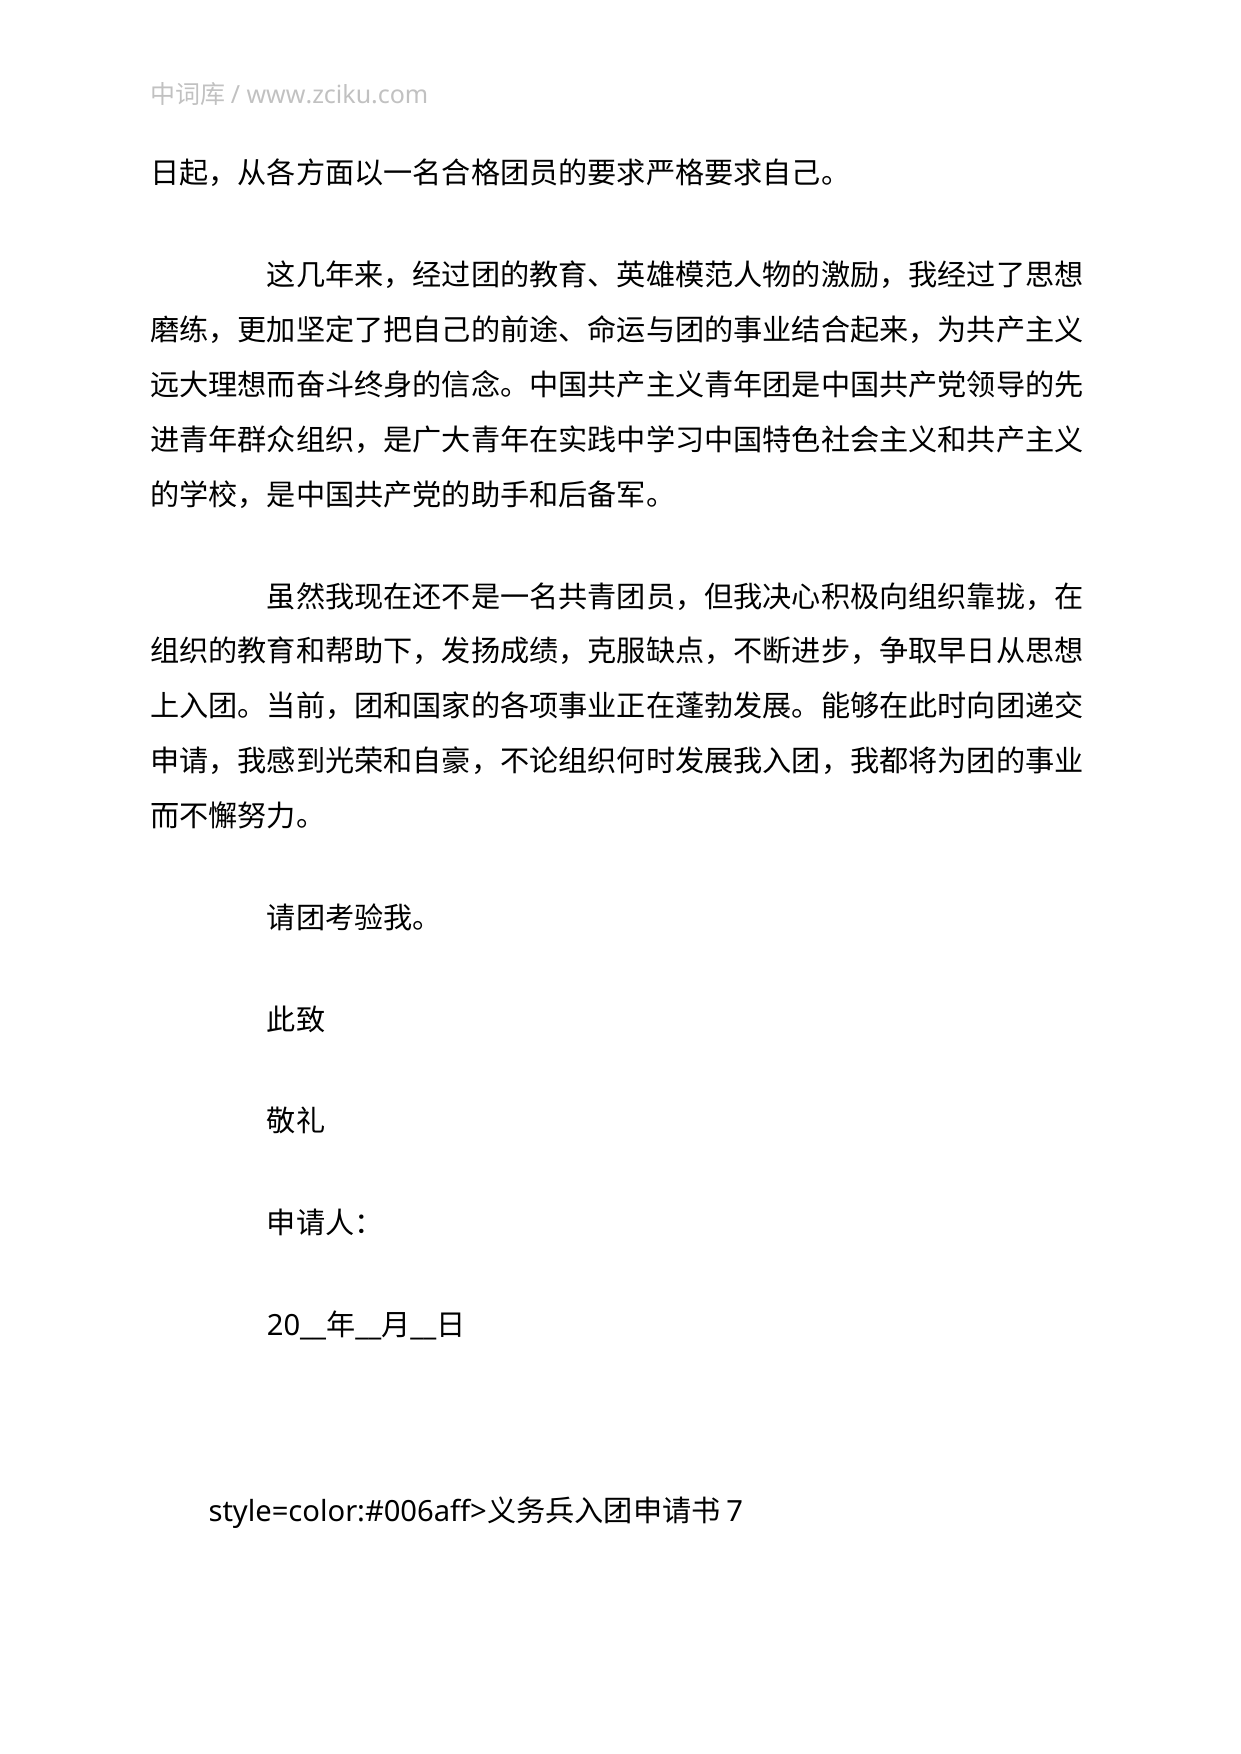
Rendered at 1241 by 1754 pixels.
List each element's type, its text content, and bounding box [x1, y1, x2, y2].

text 20__年__月__日 [150, 1302, 1090, 1344]
text 此致 [150, 996, 1090, 1038]
text style=color:#006aff>义务兵入团申请书7 [150, 1488, 1090, 1530]
text 敬礼 [150, 1098, 1090, 1140]
text 请团考验我。 [150, 894, 1090, 937]
text 虽然我现在还不是一名共青团员，但我决心积极向组织靠拢，在组织的教育和帮助下，发扬成绩，克服缺点，不断进步，争取早日从思想上入团。当前，团和国家的各项事业正在蓬勃发展。能够在此时向团递交申请，我感到光荣和自豪，不论组织何时发展我入团，我都将为团的事业而不懈努力。 [150, 573, 1090, 835]
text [150, 150, 1090, 192]
text 申请人： [150, 1200, 1090, 1242]
text 这几年来，经过团的教育、英雄模范人物的激励，我经过了思想磨练，更加坚定了把自己的前途、命运与团的事业结合起来，为共产主义远大理想而奋斗终身的信念。中国共产主义青年团是中国共产党领导的先进青年群众组织，是广大青年在实践中学习中国特色社会主义和共产主义的学校，是中国共产党的助手和后备军。 [150, 252, 1090, 514]
